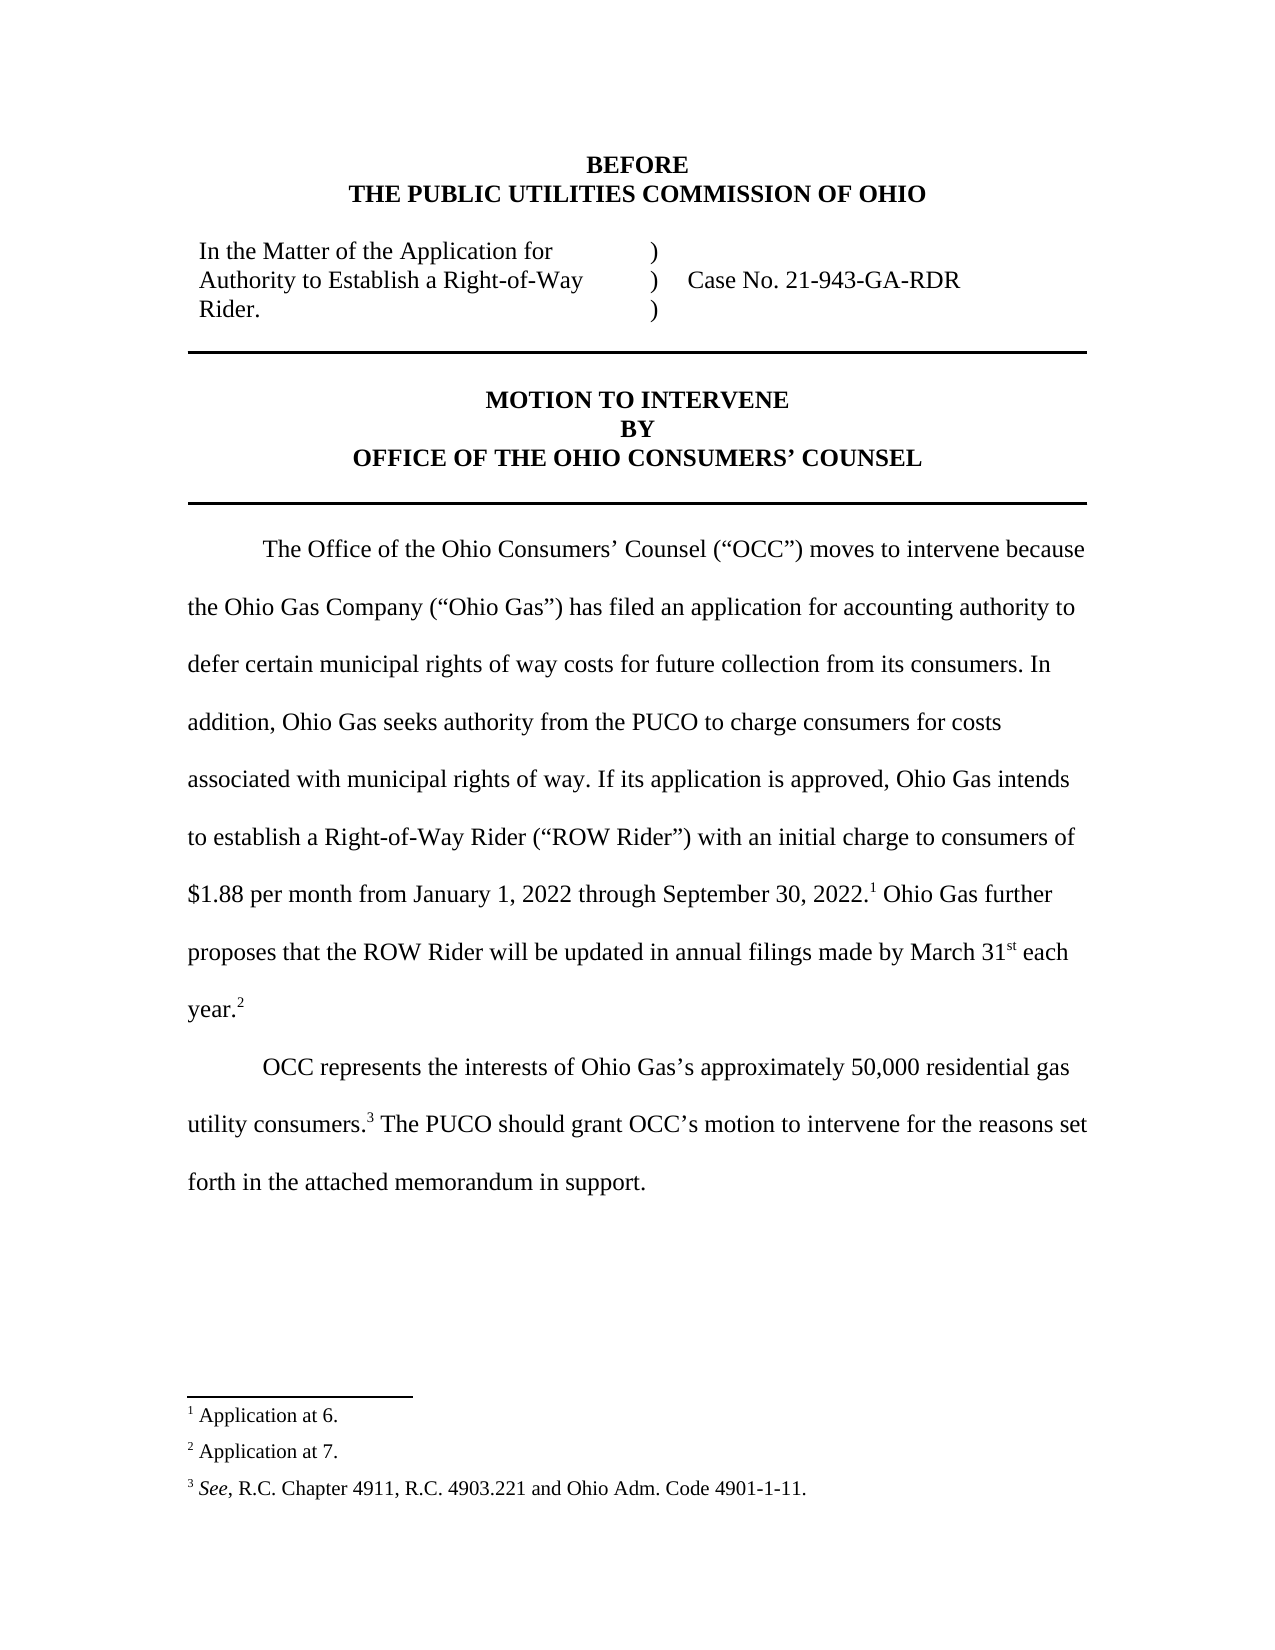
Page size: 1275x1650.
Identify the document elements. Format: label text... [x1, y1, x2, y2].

text MOTION TO INTERVENE [187, 385, 1087, 414]
text BEFORE [187, 150, 1087, 179]
table_header Case No. 21-943-GA-RDR [676, 236, 1097, 351]
text BY [187, 414, 1087, 443]
table_header In the Matter of the Application for Authority to Establish a Right-of-Way Rider. [188, 236, 639, 351]
text OCC represents the interests of Ohio Gas’s approximately 50,000 residential gas utility consumers. The PUCO should grant OCC’s motion to intervene for the reasons set forth in the attached memorandum in support. [187, 1052, 1120, 1195]
text THE PUBLIC UTILITIES COMMISSION OF OHIO [187, 179, 1087, 207]
text OFFICE OF THE OHIO CONSUMERS’ COUNSEL [187, 443, 1087, 471]
text The Office of the Ohio Consumers’ Counsel (“OCC”) moves to intervene because the Ohio Gas Company (“Ohio Gas”) has filed an application for accounting authority to defer certain municipal rights of way costs for future collection from its consumers. In addition, Ohio Gas seeks authority from the PUCO to charge consumers for costs associated with municipal rights of way. If its application is approved, Ohio Gas intends to establish a Right-of-Way Rider (“ROW Rider”) with an initial charge to consumers of $1.88 per month from January 1, 2022 through September 30, 2022. Ohio Gas further proposes that the ROW Rider will be updated in annual filings made by March 31st each year. [187, 534, 1087, 1023]
table_header ) ) ) [639, 236, 676, 351]
